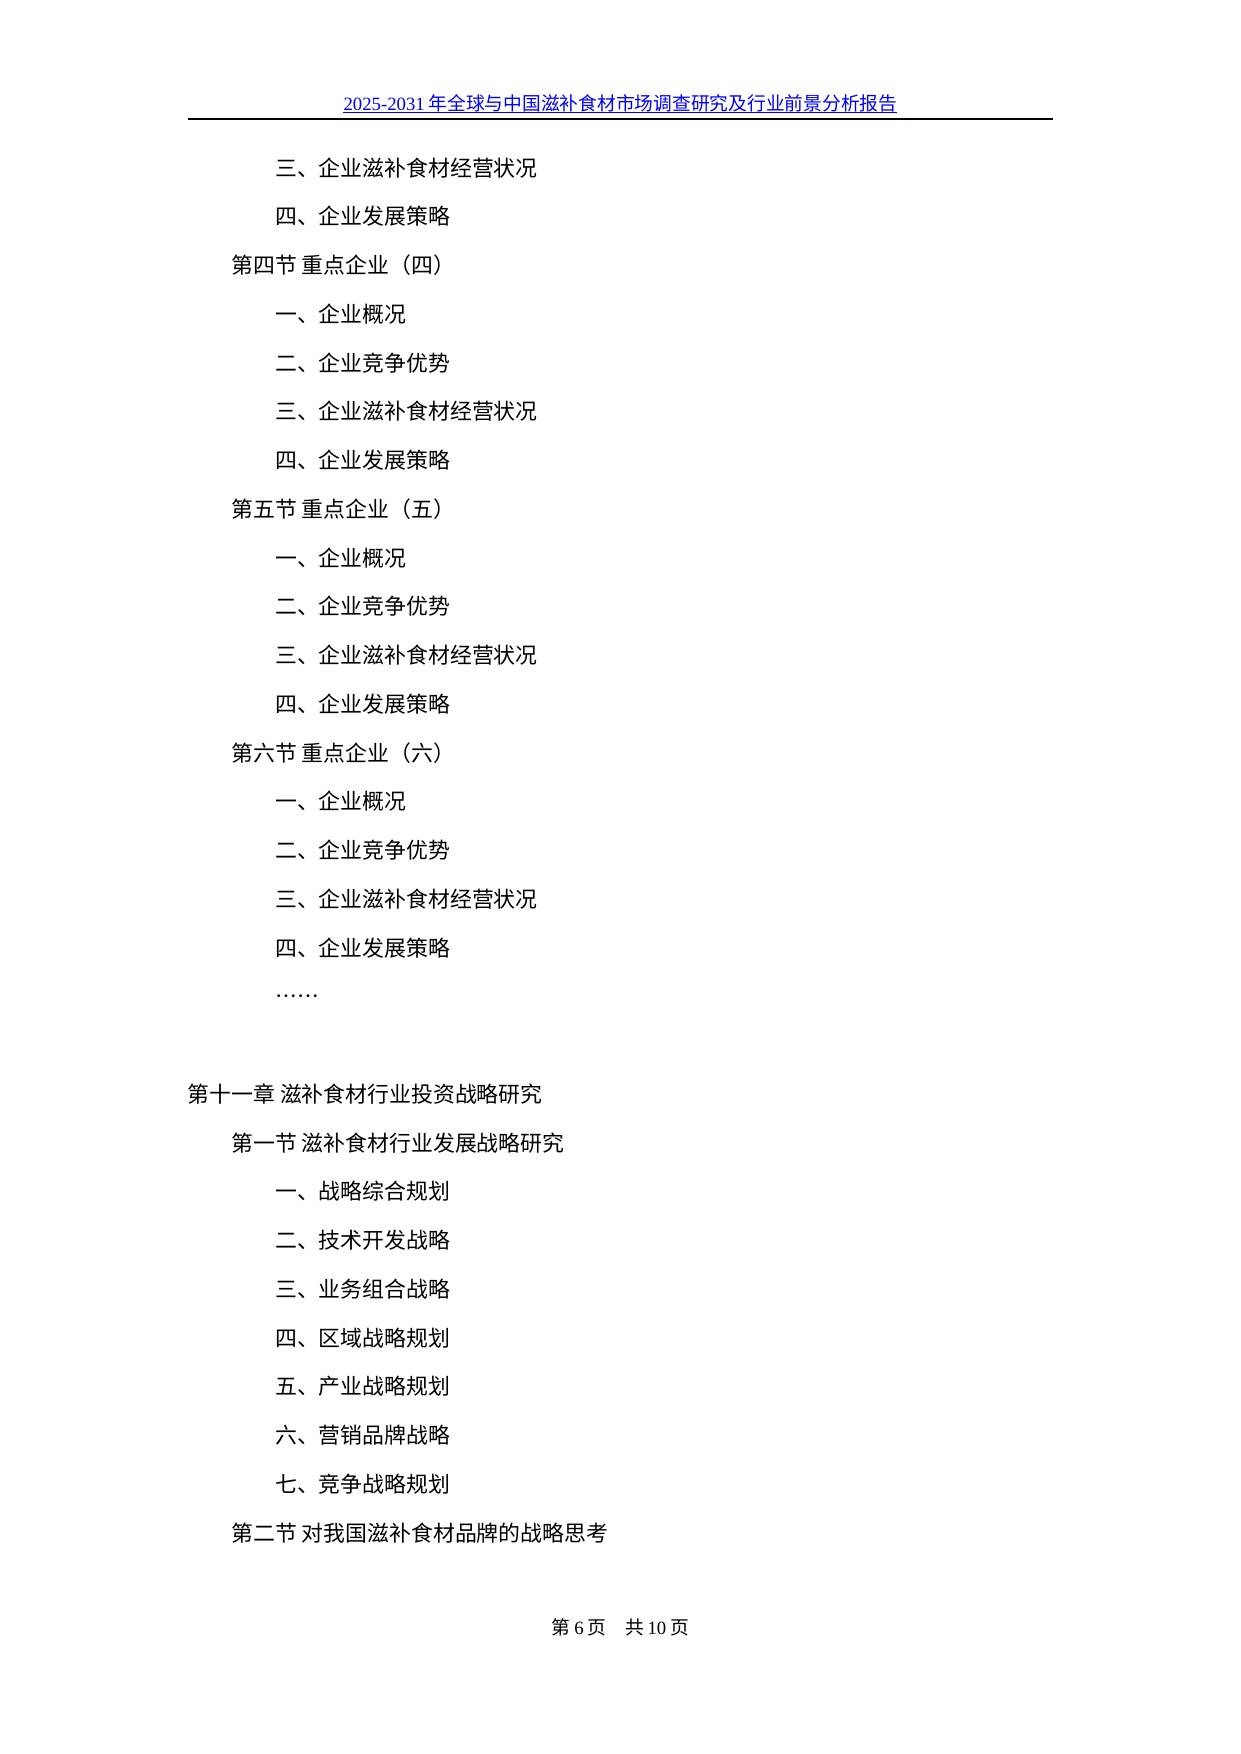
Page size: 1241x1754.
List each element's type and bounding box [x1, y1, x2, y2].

text [187, 150, 1053, 1548]
